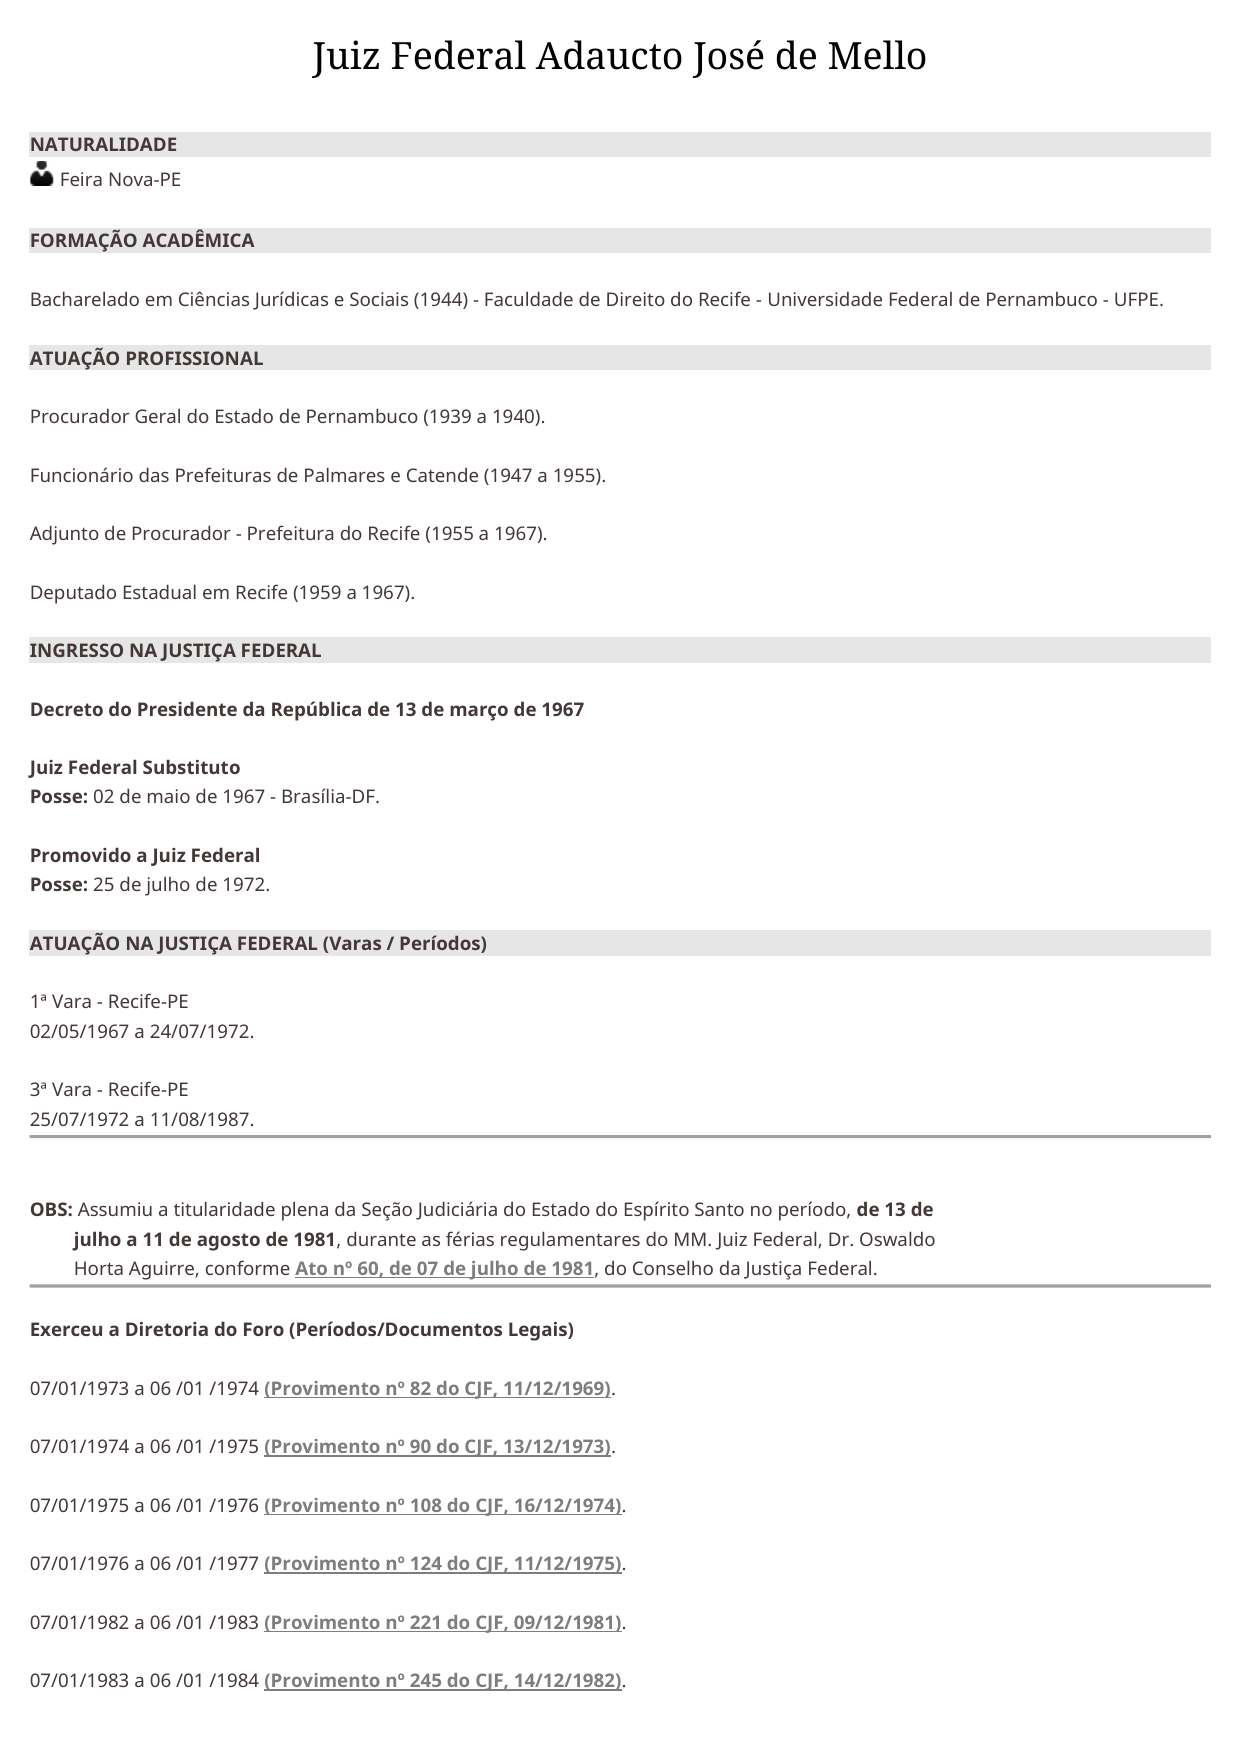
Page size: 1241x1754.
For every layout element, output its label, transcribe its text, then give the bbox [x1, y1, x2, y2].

text OBS: Assumiu a titularidade plena da Seção Judiciária do Estado do Espírito Santo no período, de 13 de julho a 11 de agosto de 1981, durante as férias regulamentares do MM. Juiz Federal, Dr. Oswaldo Horta Aguirre, conforme Ato nº 60, de 07 de julho de 1981, do Conselho da Justiça Federal. [29, 1167, 1211, 1281]
text ATUAÇÃO NA JUSTIÇA FEDERAL (Varas / Períodos) [29, 930, 1211, 956]
picture [29, 161, 55, 186]
subtitle Juiz Federal Adaucto José de Mello [45, 29, 1195, 81]
text ATUAÇÃO PROFISSIONAL [29, 345, 1211, 370]
text 1ª Vara - Recife-PE 02/05/1967 a 24/07/1972. 3ª Vara - Recife-PE 25/07/1972 a 11/08/1987. [29, 989, 1211, 1131]
text FORMAÇÃO ACADÊMICA [29, 228, 1211, 253]
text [29, 1317, 1211, 1723]
text Decreto do Presidente da República de 13 de março de 1967 Juiz Federal Substituto Posse: 02 de maio de 1967 - Brasília-DF. Promovido a Juiz Federal Posse: 25 de julho de 1972. [29, 696, 1211, 897]
text Procurador Geral do Estado de Pernambuco (1939 a 1940). Funcionário das Prefeituras de Palmares e Catende (1947 a 1955). Adjunto de Procurador - Prefeitura do Recife (1955 a 1967). Deputado Estadual em Recife (1959 a 1967). [29, 403, 1211, 604]
text INGRESSO NA JUSTIÇA FEDERAL [29, 637, 1211, 663]
text Feira Nova-PE [29, 161, 1211, 223]
text NATURALIDADE [29, 132, 1211, 157]
text Bacharelado em Ciências Jurídicas e Sociais (1944) - Faculdade de Direito do Recife - Universidade Federal de Pernambuco - UFPE. [29, 286, 1211, 312]
